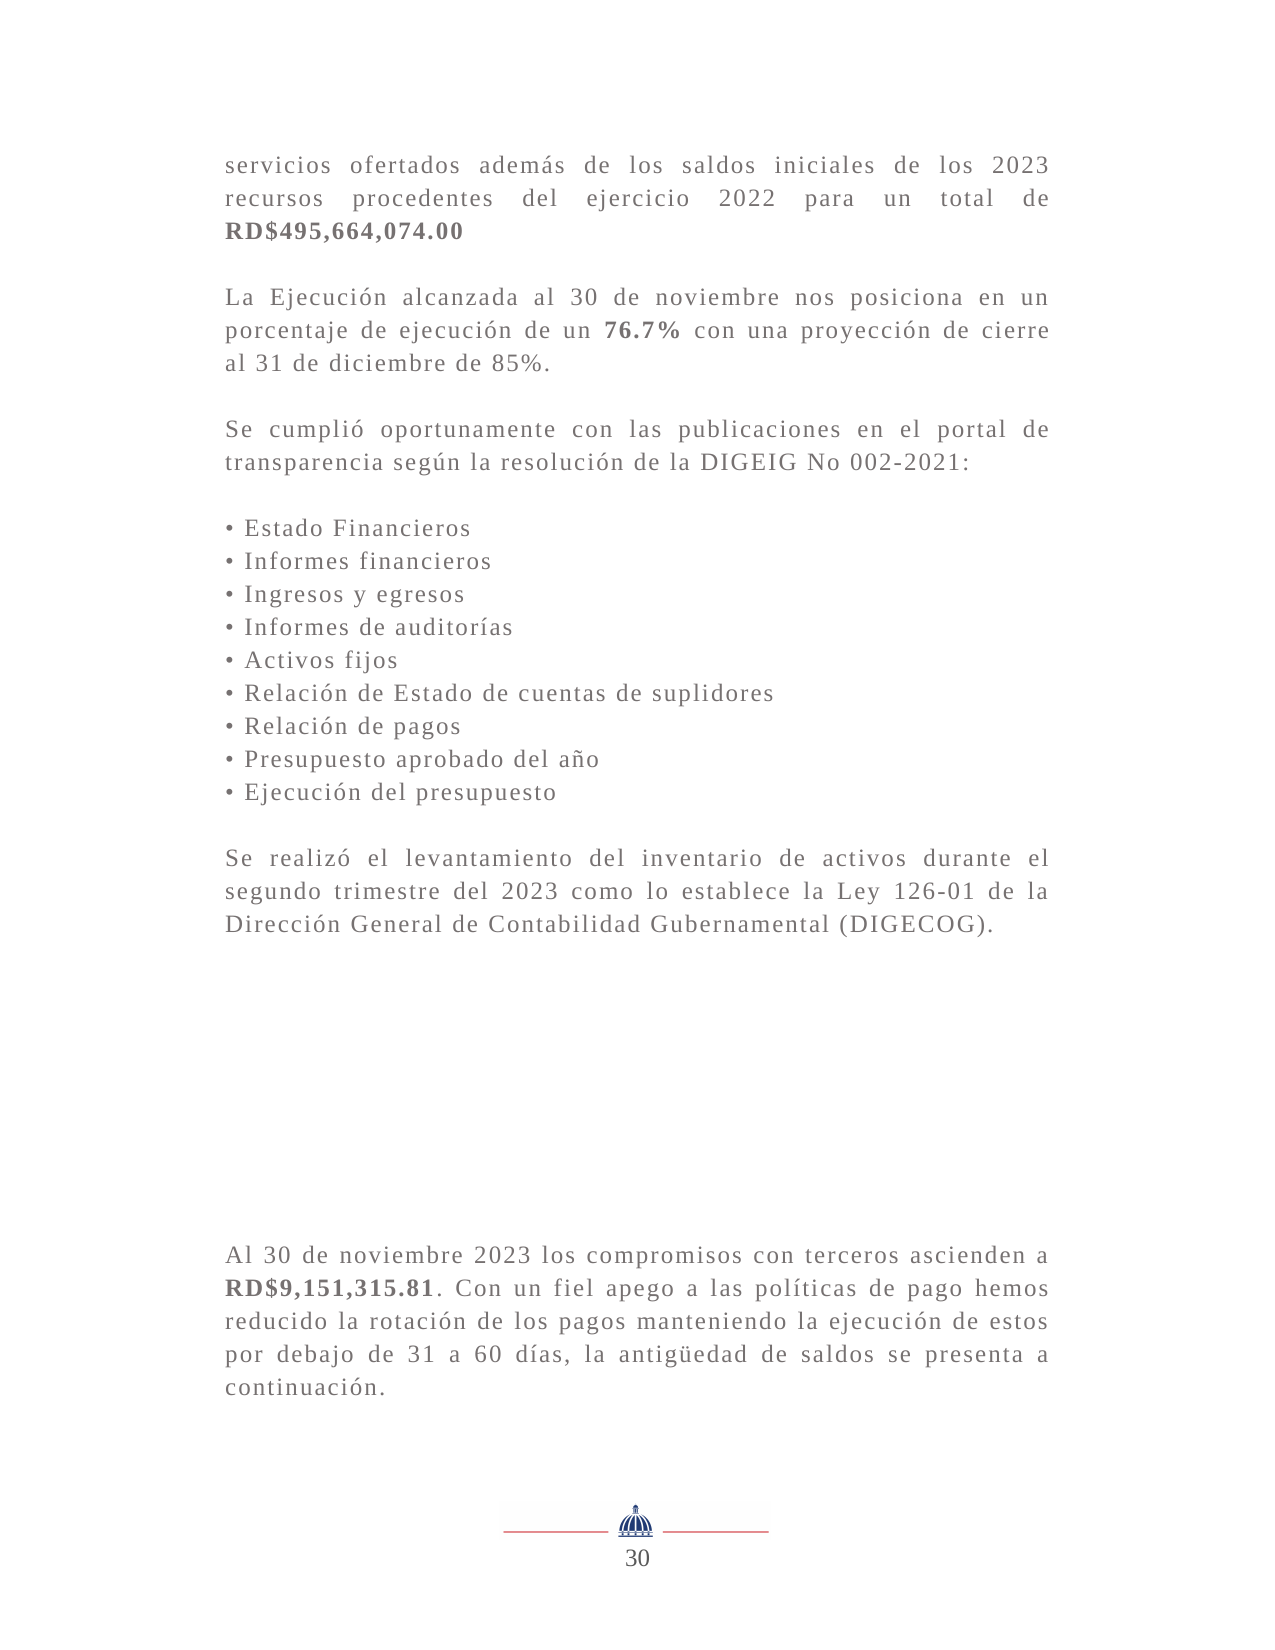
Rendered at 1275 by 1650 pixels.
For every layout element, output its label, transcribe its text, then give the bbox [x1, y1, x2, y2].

text • Relación de pagos [225, 711, 1050, 740]
text • Informes de auditorías [225, 612, 1050, 641]
text Se cumplió oportunamente con las publicaciones en el portal de transparencia según la resolución de la DIGEIG No 002-2021: [225, 414, 1050, 476]
text La Ejecución alcanzada al 30 de noviembre nos posiciona en un porcentaje de ejecución de un 76.7% con una proyección de cierre al 31 de diciembre de 85%. [225, 282, 1050, 377]
text • Relación de Estado de cuentas de suplidores [225, 678, 1050, 707]
text • Informes financieros [225, 546, 1050, 575]
text • Presupuesto aprobado del año [225, 744, 1050, 773]
text Se realizó el levantamiento del inventario de activos durante el segundo trimestre del 2023 como lo establece la Ley 126-01 de la Dirección General de Contabilidad Gubernamental (DIGECOG). [225, 843, 1050, 938]
text • Ingresos y egresos [225, 579, 1050, 608]
text • Estado Financieros [225, 513, 1050, 542]
picture [498, 1501, 771, 1540]
text Al 30 de noviembre 2023 los compromisos con terceros ascienden a RD$9,151,315.81. Con un fiel apego a las políticas de pago hemos reducido la rotación de los pagos manteniendo la ejecución de estos por debajo de 31 a 60 días, la antigüedad de saldos se presenta a continuación. [225, 1240, 1050, 1401]
text • Ejecución del presupuesto [225, 777, 1050, 806]
text • Activos fijos [225, 645, 1050, 674]
